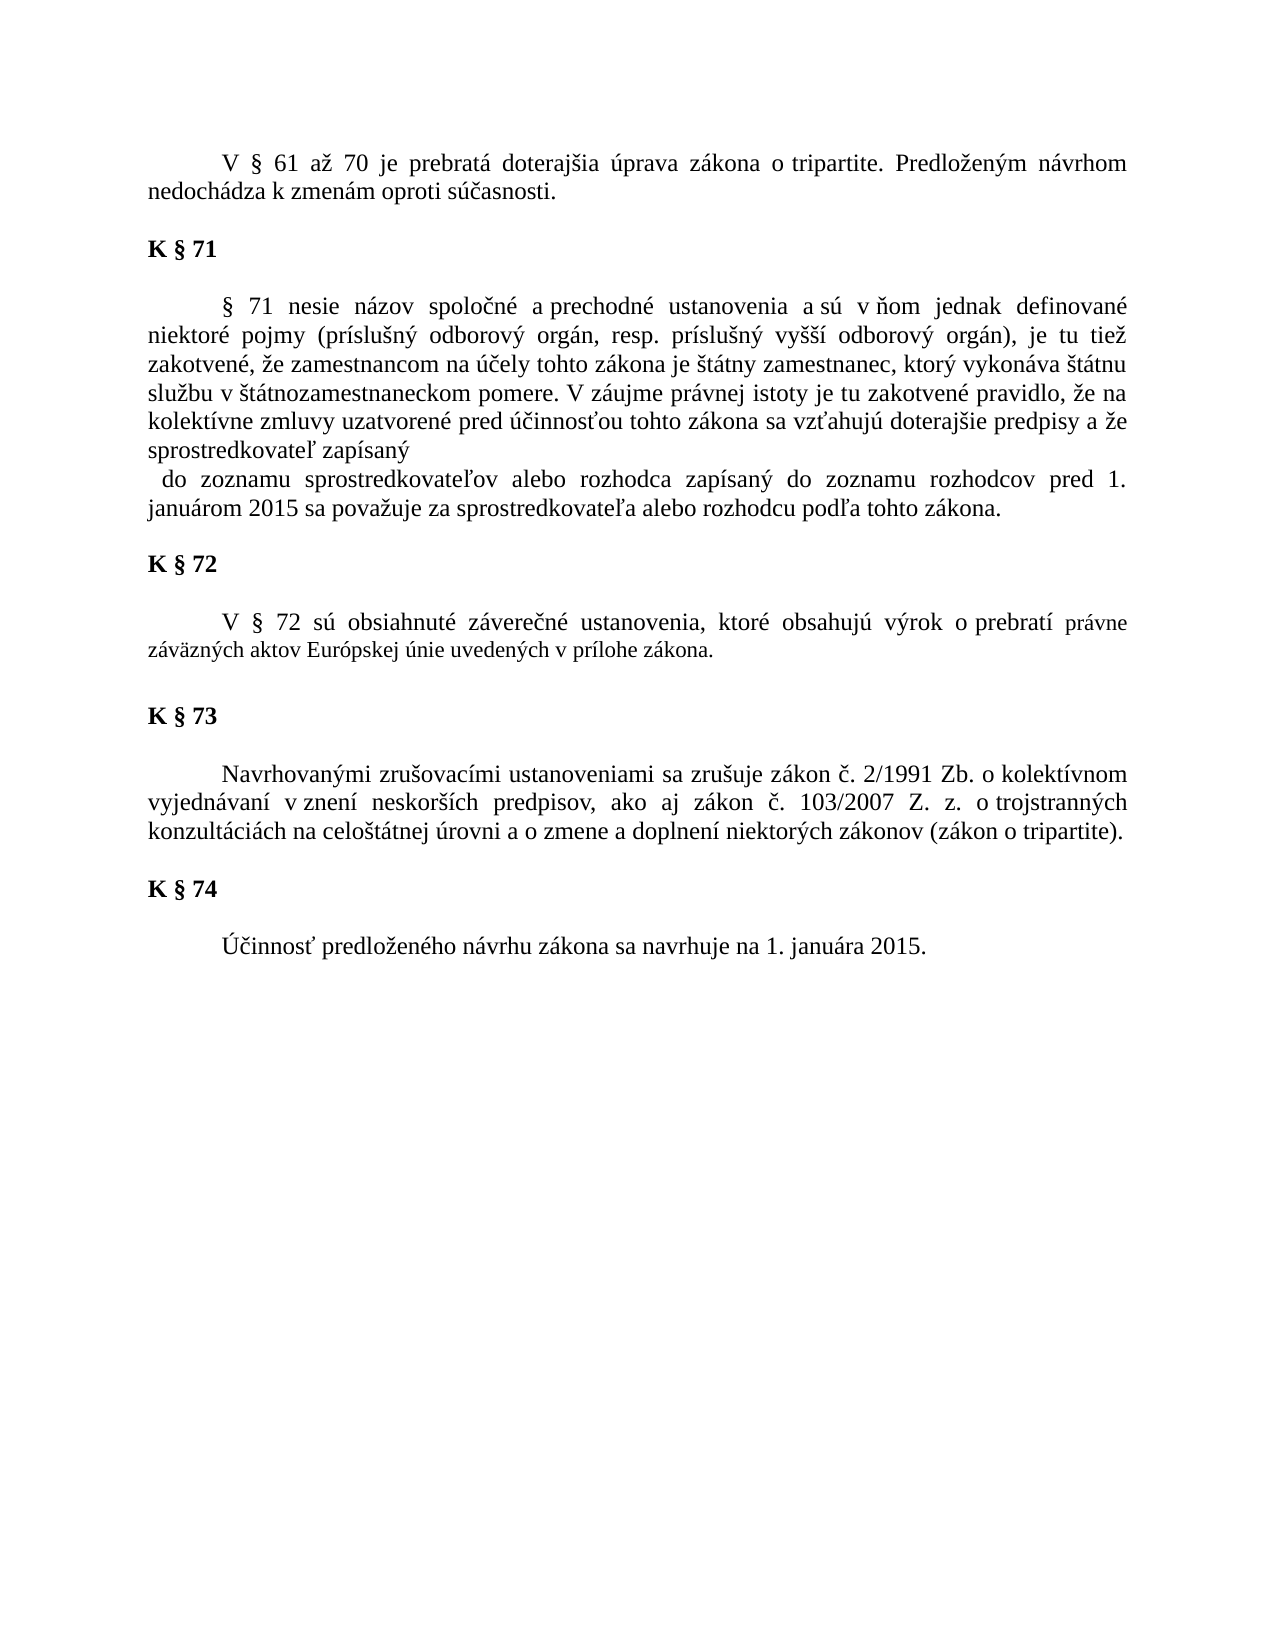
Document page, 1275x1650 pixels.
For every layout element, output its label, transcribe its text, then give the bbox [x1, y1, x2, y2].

text V § 72 sú obsiahnuté záverečné ustanovenia, ktoré obsahujú výrok o prebratí právne záväzných aktov Európskej únie uvedených v prílohe zákona. [148, 607, 1127, 662]
text do zoznamu sprostredkovateľov alebo rozhodca zapísaný do zoznamu rozhodcov pred 1. januárom 2015 sa považuje za sprostredkovateľa alebo rozhodcu podľa tohto zákona. [148, 464, 1127, 521]
text V § 61 až 70 je prebratá doterajšia úprava zákona o tripartite. Predloženým návrhom nedochádza k zmenám oproti súčasnosti. [148, 148, 1127, 205]
text K § 71 [148, 234, 1127, 263]
text K § 72 [148, 549, 1127, 578]
text K § 73 [148, 701, 1127, 730]
text § 71 nesie názov spoločné a prechodné ustanovenia a sú v ňom jednak definované niektoré pojmy (príslušný odborový orgán, resp. príslušný vyšší odborový orgán), je tu tiež zakotvené, že zamestnancom na účely tohto zákona je štátny zamestnanec, ktorý vykonáva štátnu službu v štátnozamestnaneckom pomere. V záujme právnej istoty je tu zakotvené pravidlo, že na kolektívne zmluvy uzatvorené pred účinnosťou tohto zákona sa vzťahujú doterajšie predpisy a že sprostredkovateľ zapísaný [148, 291, 1127, 464]
text Navrhovanými zrušovacími ustanoveniami sa zrušuje zákon č. 2/1991 Zb. o kolektívnom vyjednávaní v znení neskorších predpisov, ako aj zákon č. 103/2007 Z. z. o trojstranných konzultáciách na celoštátnej úrovni a o zmene a doplnení niektorých zákonov (zákon o tripartite). [148, 759, 1127, 874]
text K § 74 [148, 874, 1127, 902]
text Účinnosť predloženého návrhu zákona sa navrhuje na 1. januára 2015. [148, 931, 1127, 960]
